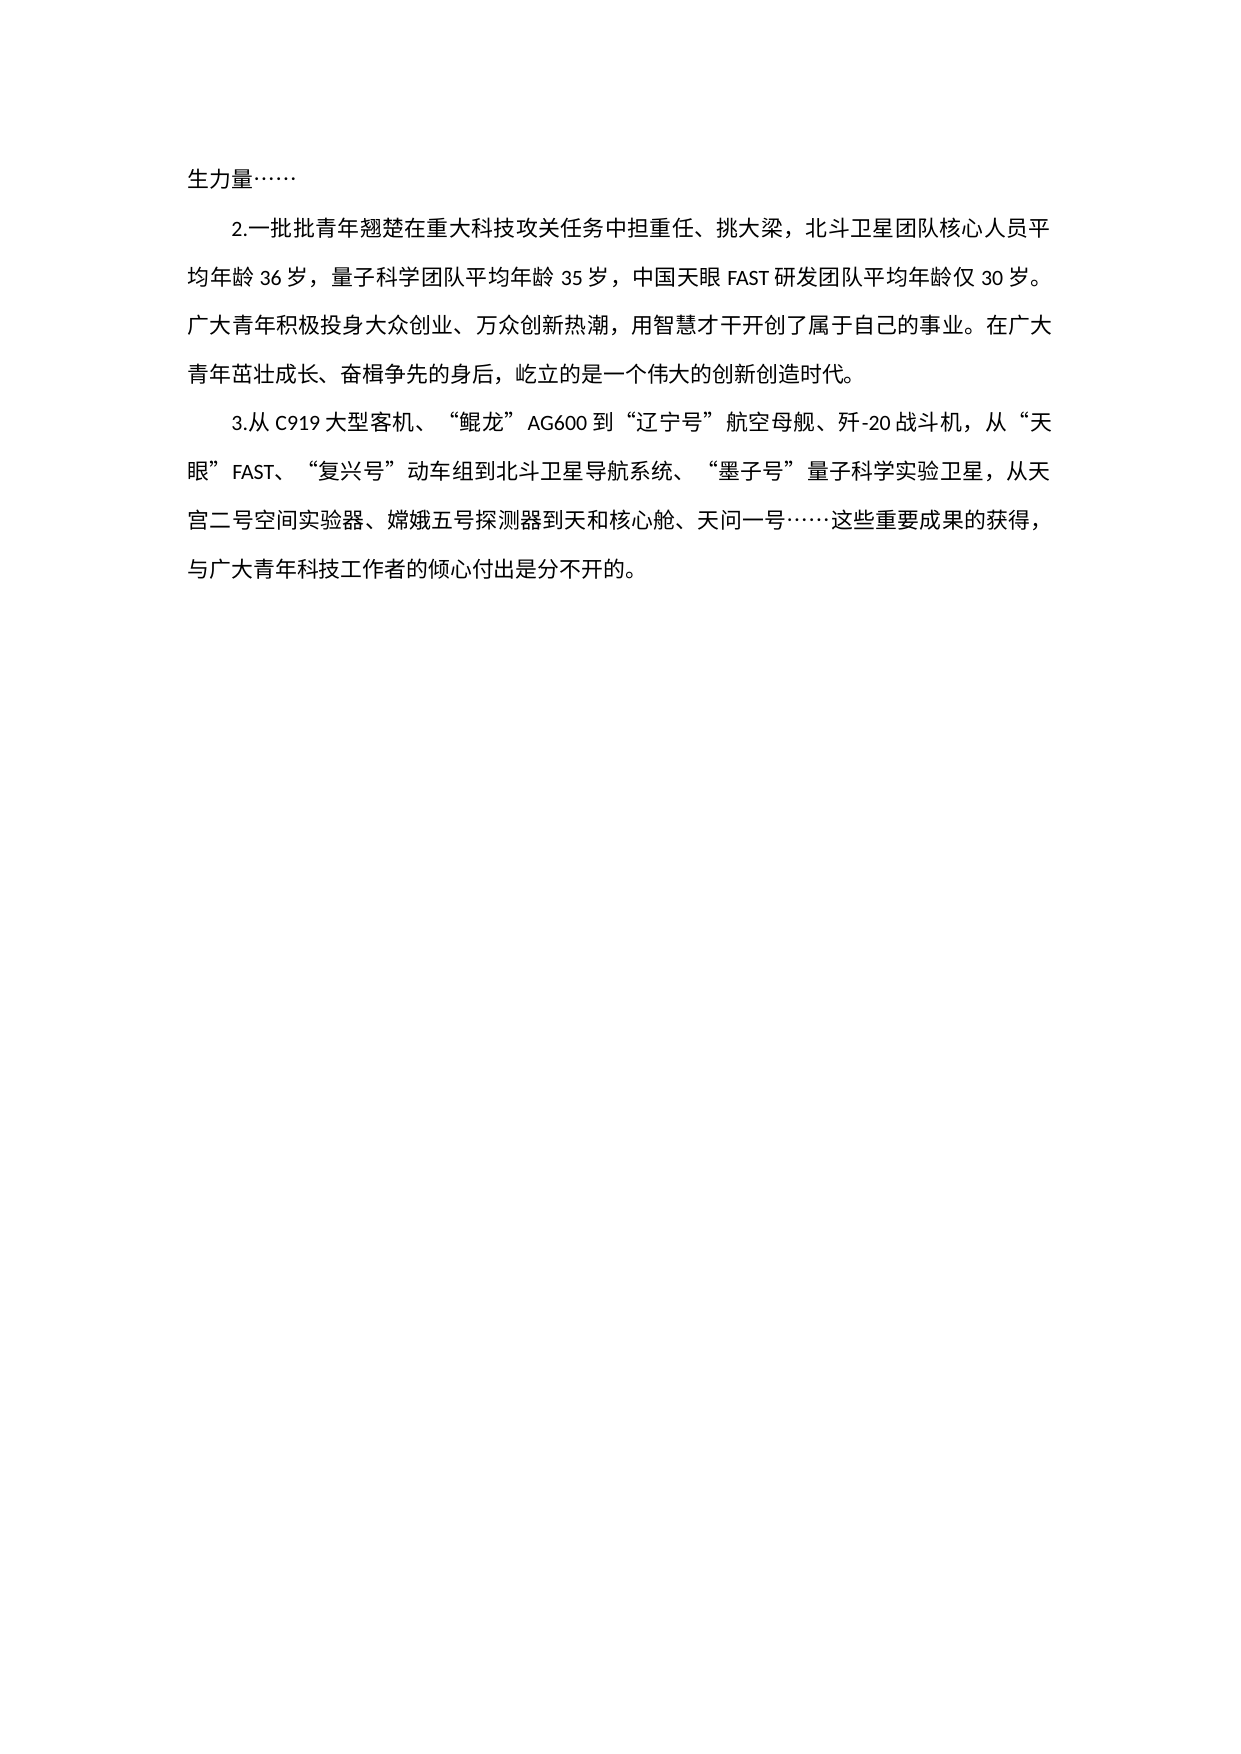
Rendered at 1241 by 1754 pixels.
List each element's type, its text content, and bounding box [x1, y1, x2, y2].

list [187, 162, 1053, 194]
list 2.一批批青年翘楚在重大科技攻关任务中担重任、挑大梁，北斗卫星团队核心人员平均年龄36岁，量子科学团队平均年龄35岁，中国天眼FAST研发团队平均年龄仅30岁。广大青年积极投身大众创业、万众创新热潮，用智慧才干开创了属于自己的事业。在广大青年茁壮成长、奋楫争先的身后，屹立的是一个伟大的创新创造时代。 [187, 210, 1053, 389]
list 3.从C919大型客机、“鲲龙”AG600到“辽宁号”航空母舰、歼-20战斗机，从“天眼”FAST、“复兴号”动车组到北斗卫星导航系统、“墨子号”量子科学实验卫星，从天宫二号空间实验器、嫦娥五号探测器到天和核心舱、天问一号……这些重要成果的获得，与广大青年科技工作者的倾心付出是分不开的。 [187, 405, 1053, 584]
